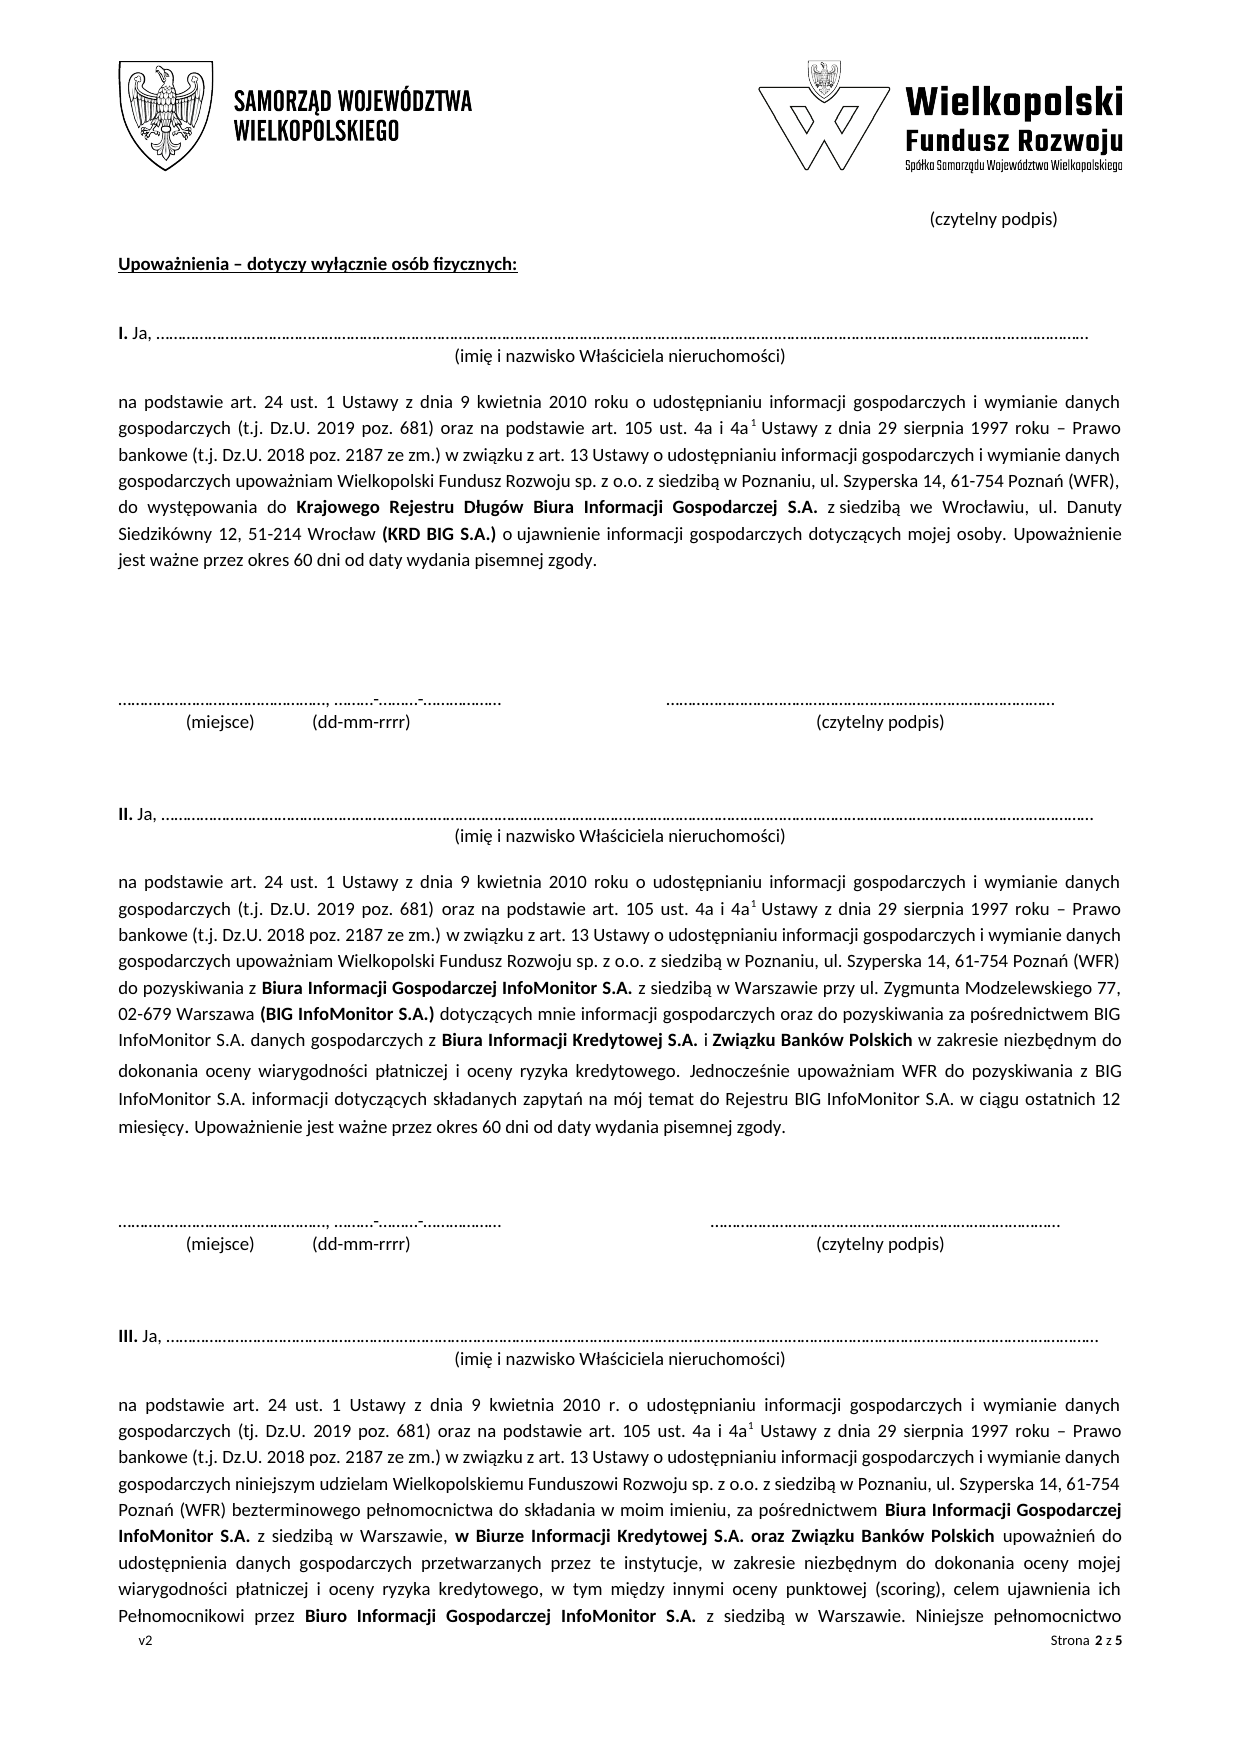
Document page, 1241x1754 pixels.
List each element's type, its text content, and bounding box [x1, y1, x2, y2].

text na podstawie art. 24 ust. 1 Ustawy z dnia 9 kwietnia 2010 roku o udostępnianiu informacji gospodarczych i wymianie danych gospodarczych (t.j. Dz.U. 2019 poz. 681) oraz na podstawie art. 105 ust. 4a i 4a1 Ustawy z dnia 29 sierpnia 1997 roku – Prawo bankowe (t.j. Dz.U. 2018 poz. 2187 ze zm.) w związku z art. 13 Ustawy o udostępnianiu informacji gospodarczych i wymianie danych gospodarczych upoważniam Wielkopolski Fundusz Rozwoju sp. z o.o. z siedzibą w Poznaniu, ul. Szyperska 14, 61-754 Poznań (WFR) do pozyskiwania z Biura Informacji Gospodarczej InfoMonitor S.A. z siedzibą w Warszawie przy ul. Zygmunta Modzelewskiego 77, 02-679 Warszawa (BIG InfoMonitor S.A.) dotyczących mnie informacji gospodarczych oraz do pozyskiwania za pośrednictwem BIG InfoMonitor S.A. danych gospodarczych z Biura Informacji Kredytowej S.A. i Związku Banków Polskich w zakresie niezbędnym do dokonania oceny wiarygodności płatniczej i oceny ryzyka kredytowego. Jednocześnie upoważniam WFR do pozyskiwania z BIG InfoMonitor S.A. informacji dotyczących składanych zapytań na mój temat do Rejestru BIG InfoMonitor S.A. w ciągu ostatnich 12 miesięcy. Upoważnienie jest ważne przez okres 60 dni od daty wydania pisemnej zgody. [118, 870, 1122, 1139]
text II. Ja, ……………………………………………………………………………………………………………………………………………………………………………………………… [118, 802, 1122, 824]
text na podstawie art. 24 ust. 1 Ustawy z dnia 9 kwietnia 2010 roku o udostępnianiu informacji gospodarczych i wymianie danych gospodarczych (t.j. Dz.U. 2019 poz. 681) oraz na podstawie art. 105 ust. 4a i 4a1 Ustawy z dnia 29 sierpnia 1997 roku – Prawo bankowe (t.j. Dz.U. 2018 poz. 2187 ze zm.) w związku z art. 13 Ustawy o udostępnianiu informacji gospodarczych i wymianie danych gospodarczych upoważniam Wielkopolski Fundusz Rozwoju sp. z o.o. z siedzibą w Poznaniu, ul. Szyperska 14, 61-754 Poznań (WFR), do występowania do Krajowego Rejestru Długów Biura Informacji Gospodarczej S.A. z siedzibą we Wrocławiu, ul. Danuty Siedzikówny 12, 51-214 Wrocław (KRD BIG S.A.) o ujawnienie informacji gospodarczych dotyczących mojej osoby. Upoważnienie jest ważne przez okres 60 dni od daty wydania pisemnej zgody. [118, 390, 1122, 571]
text (imię i nazwisko Właściciela nieruchomości) [118, 344, 1122, 367]
text (miejsce) (dd-mm-rrrr) (czytelny podpis) [118, 1232, 1122, 1255]
text III. Ja, ……………………………………………………………………………………………………………………………………………………………………………………………… [118, 1324, 1122, 1347]
text (imię i nazwisko Właściciela nieruchomości) [118, 824, 1122, 847]
text …………………………………………, ………-………-……………… ……………………………………………………………………………… [118, 687, 1122, 710]
text …………………………………………, ………-………-……………… ……………………………………………………………………… [118, 1209, 1122, 1232]
text Upoważnienia – dotyczy wyłącznie osób fizycznych: [118, 253, 1122, 276]
text (imię i nazwisko Właściciela nieruchomości) [118, 1347, 1122, 1370]
text (miejsce) (dd-mm-rrrr) (czytelny podpis) [118, 710, 1122, 733]
text (czytelny podpis) [487, 207, 1122, 230]
text I. Ja, ……………………………………………………………………………………………………………………………………………………………………………………………… [118, 321, 1122, 344]
picture [118, 59, 1123, 177]
